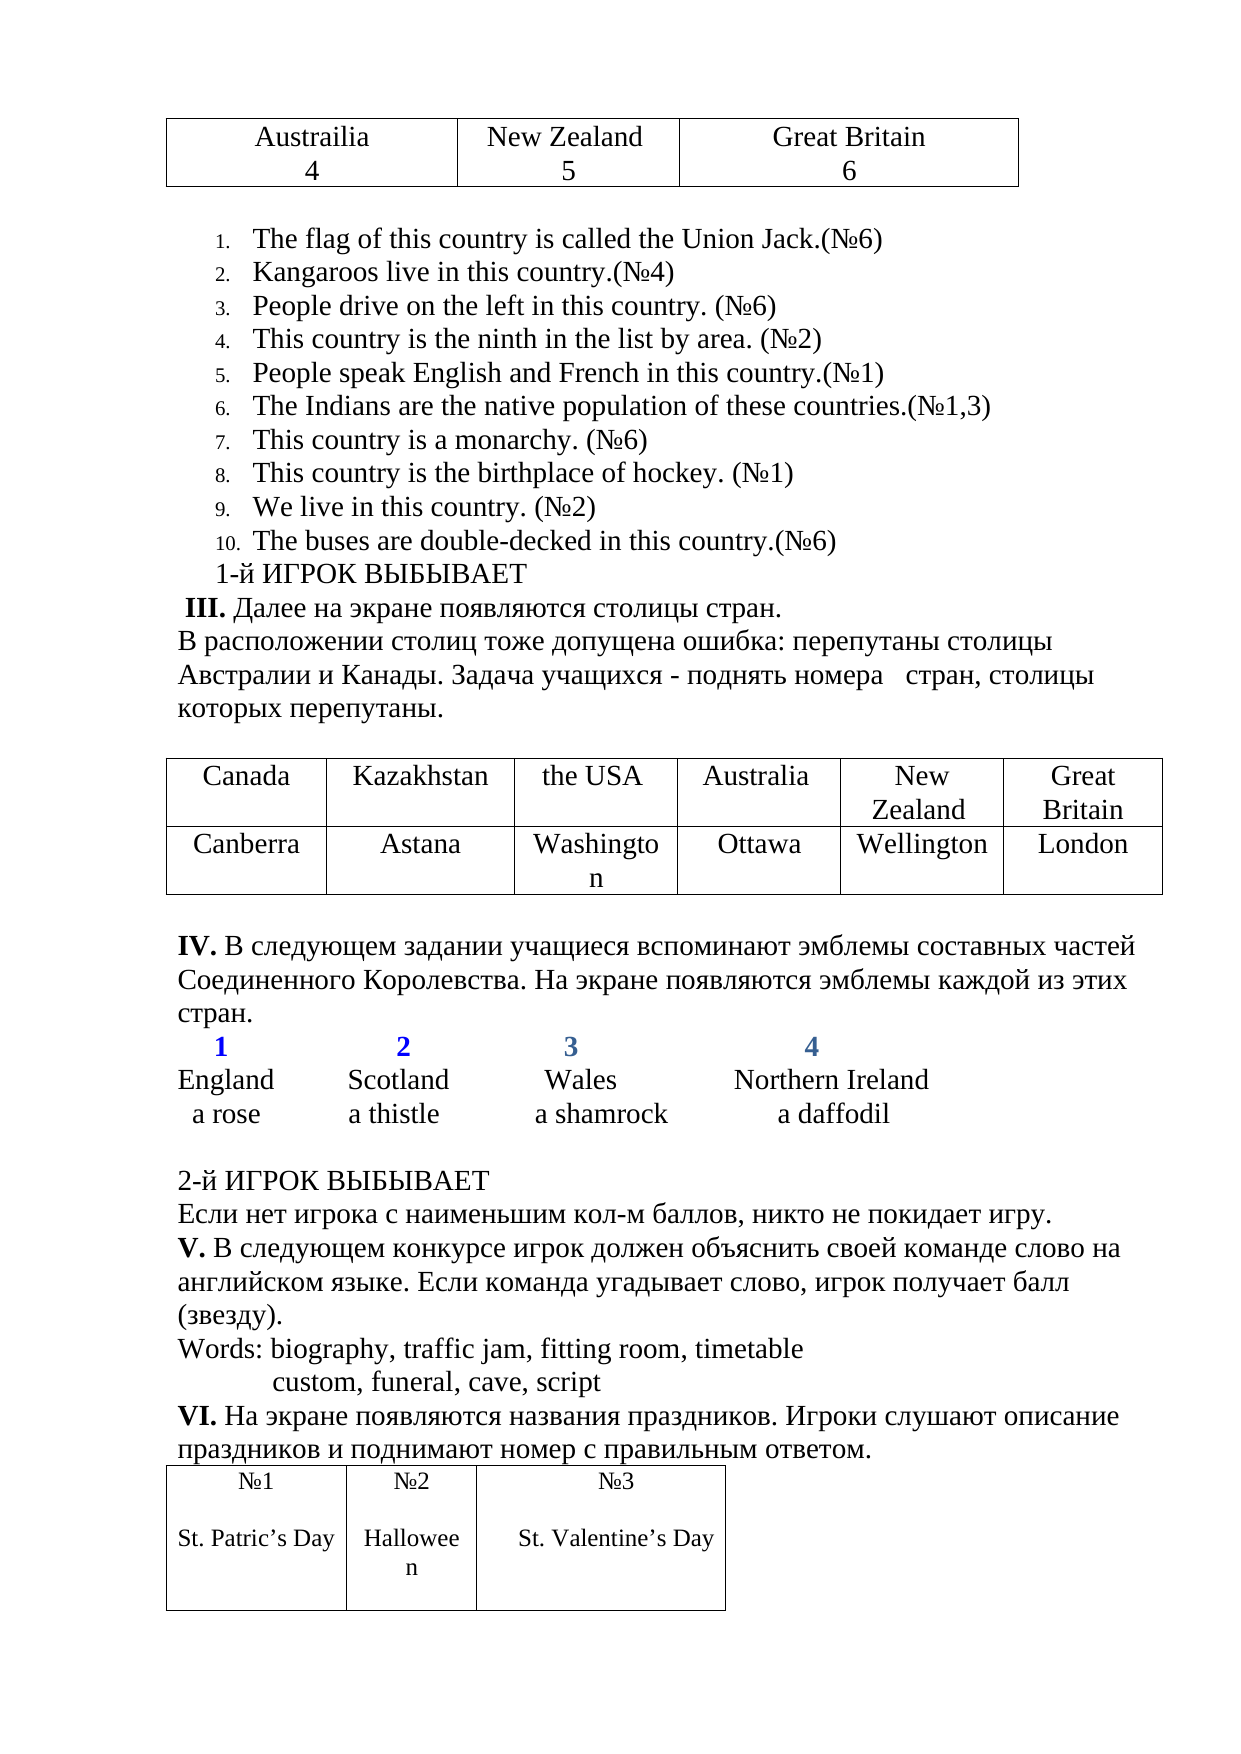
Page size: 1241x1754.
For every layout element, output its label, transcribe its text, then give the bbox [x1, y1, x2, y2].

text VI. На экране появляются названия праздников. Игроки слушают описание праздников и поднимают номер с правильным ответом. [177, 1398, 1152, 1465]
text England Scotland Wales Northern Ireland [177, 1062, 1152, 1096]
table_cell New Zealand 5 [458, 119, 679, 186]
text В расположении столиц тоже допущена ошибка: перепутаны столицы Австралии и Канады. Задача учащихся - поднять номера стран, столицы которых перепутаны. [177, 623, 1152, 724]
table_cell Wellington [841, 827, 1003, 894]
table_header №1 St. Patric’s Day [167, 1466, 346, 1610]
table_header №2 Halloween [347, 1466, 476, 1610]
text V. В следующем конкурсе игрок должен объяснить своей команде слово на английском языке. Если команда угадывает слово, игрок получает балл (звезду). [177, 1230, 1152, 1331]
table_cell Canberra [167, 827, 326, 894]
table_header №3 St. Valentine’s Day [477, 1466, 725, 1610]
table_cell Washington [515, 827, 677, 894]
table_cell Great Britain 6 [680, 119, 1018, 186]
list This country is a monarchy. (№6) [215, 422, 1152, 456]
text Words: biography, traffic jam, fitting room, timetable [177, 1331, 1152, 1364]
text III. Далее на экране появляются столицы стран. [177, 590, 1152, 623]
list The flag of this country is called the Union Jack.(№6) [215, 221, 1152, 254]
text a rose a thistle a shamrock a daffodil [177, 1096, 1152, 1129]
list The Indians are the native population of these countries.(№1,3) [215, 388, 1152, 422]
text 1 2 3 4 [177, 1029, 1152, 1062]
table_cell Ottawa [678, 827, 840, 894]
text 2-й ИГРОК ВЫБЫВАЕТ [177, 1163, 1152, 1197]
text IV. В следующем задании учащиеся вспоминают эмблемы составных частей Соединенного Королевства. На экране появляются эмблемы каждой из этих стран. [177, 928, 1152, 1029]
list Kangaroos live in this country.(№4) [215, 254, 1152, 288]
table_header the USA [515, 759, 677, 826]
text Если нет игрока с наименьшим кол-м баллов, никто не покидает игру. [177, 1197, 1152, 1230]
table_cell Austrailia 4 [167, 119, 457, 186]
table_cell Astana [327, 827, 514, 894]
table_header Kazakhstan [327, 759, 514, 826]
text custom, funeral, cave, script [177, 1364, 1152, 1398]
list The buses are double-decked in this country.(№6) [215, 523, 1152, 556]
list We live in this country. (№2) [215, 489, 1152, 523]
table_header Great Britain [1004, 759, 1162, 826]
list People speak English and French in this country.(№1) [215, 355, 1152, 388]
list This country is the birthplace of hockey. (№1) [215, 456, 1152, 489]
list People drive on the left in this country. (№6) [215, 288, 1152, 321]
table_header Australia [678, 759, 840, 826]
table_header New Zealand [841, 759, 1003, 826]
list This country is the ninth in the list by area. (№2) [215, 321, 1152, 355]
table_cell London [1004, 827, 1162, 894]
table_header Canada [167, 759, 326, 826]
text 1-й ИГРОК ВЫБЫВАЕТ [215, 556, 1152, 590]
